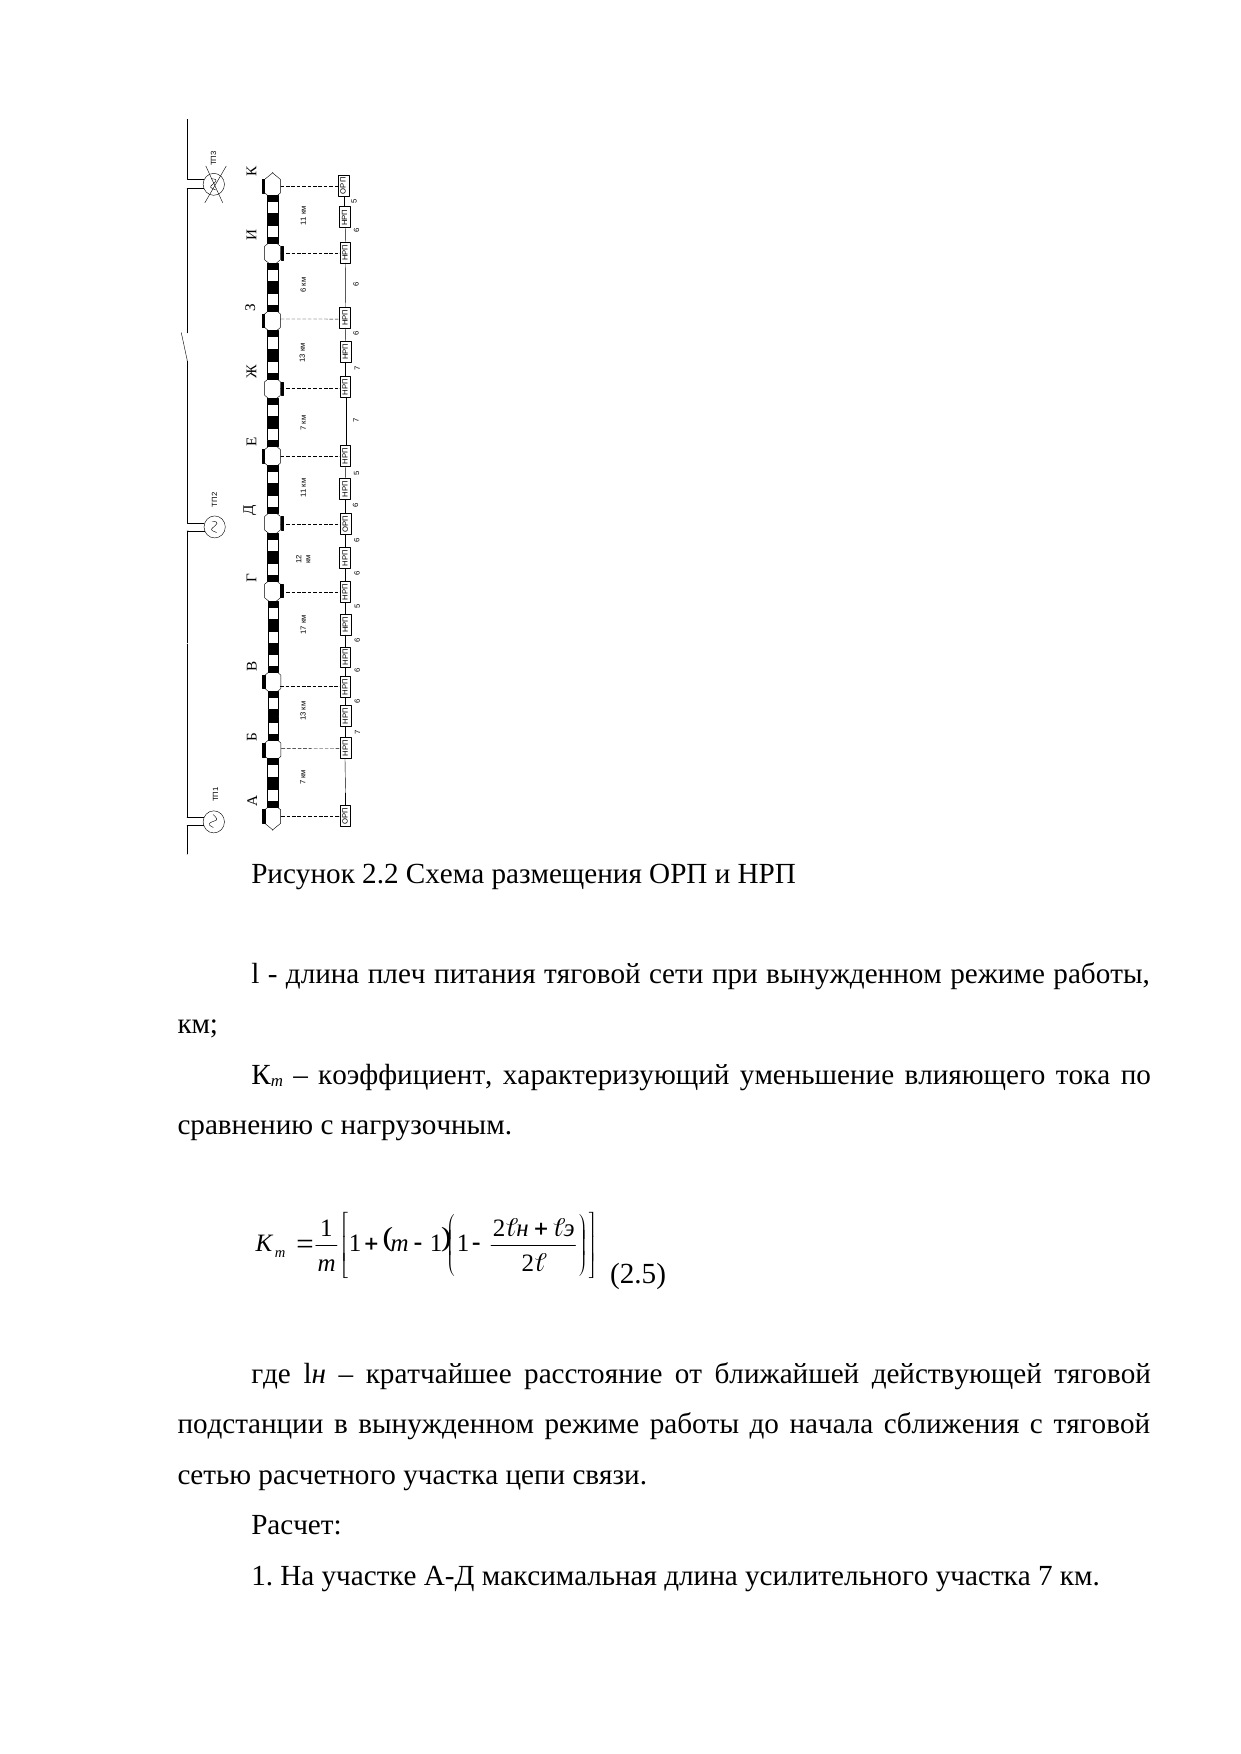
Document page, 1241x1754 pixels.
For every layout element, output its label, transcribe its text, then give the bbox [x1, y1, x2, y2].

text Кт – коэффициент, характеризующий уменьшение влияющего тока по сравнению с нагрузочным. [177, 1057, 1152, 1141]
text Рисунок 2.2 Схема размещения ОРП и НРП [177, 856, 1152, 889]
text Расчет: [177, 1507, 1152, 1541]
text где lн – кратчайшее расстояние от ближайшей действующей тяговой подстанции в вынужденном режиме работы до начала сближения с тяговой сетью расчетного участка цепи связи. [177, 1356, 1152, 1491]
text (2.5) [177, 1208, 1152, 1289]
text l - длина плеч питания тяговой сети при вынужденном режиме работы, км; [177, 956, 1152, 1040]
text 1. На участке А-Д максимальная длина усилительного участка . [177, 1558, 1152, 1591]
